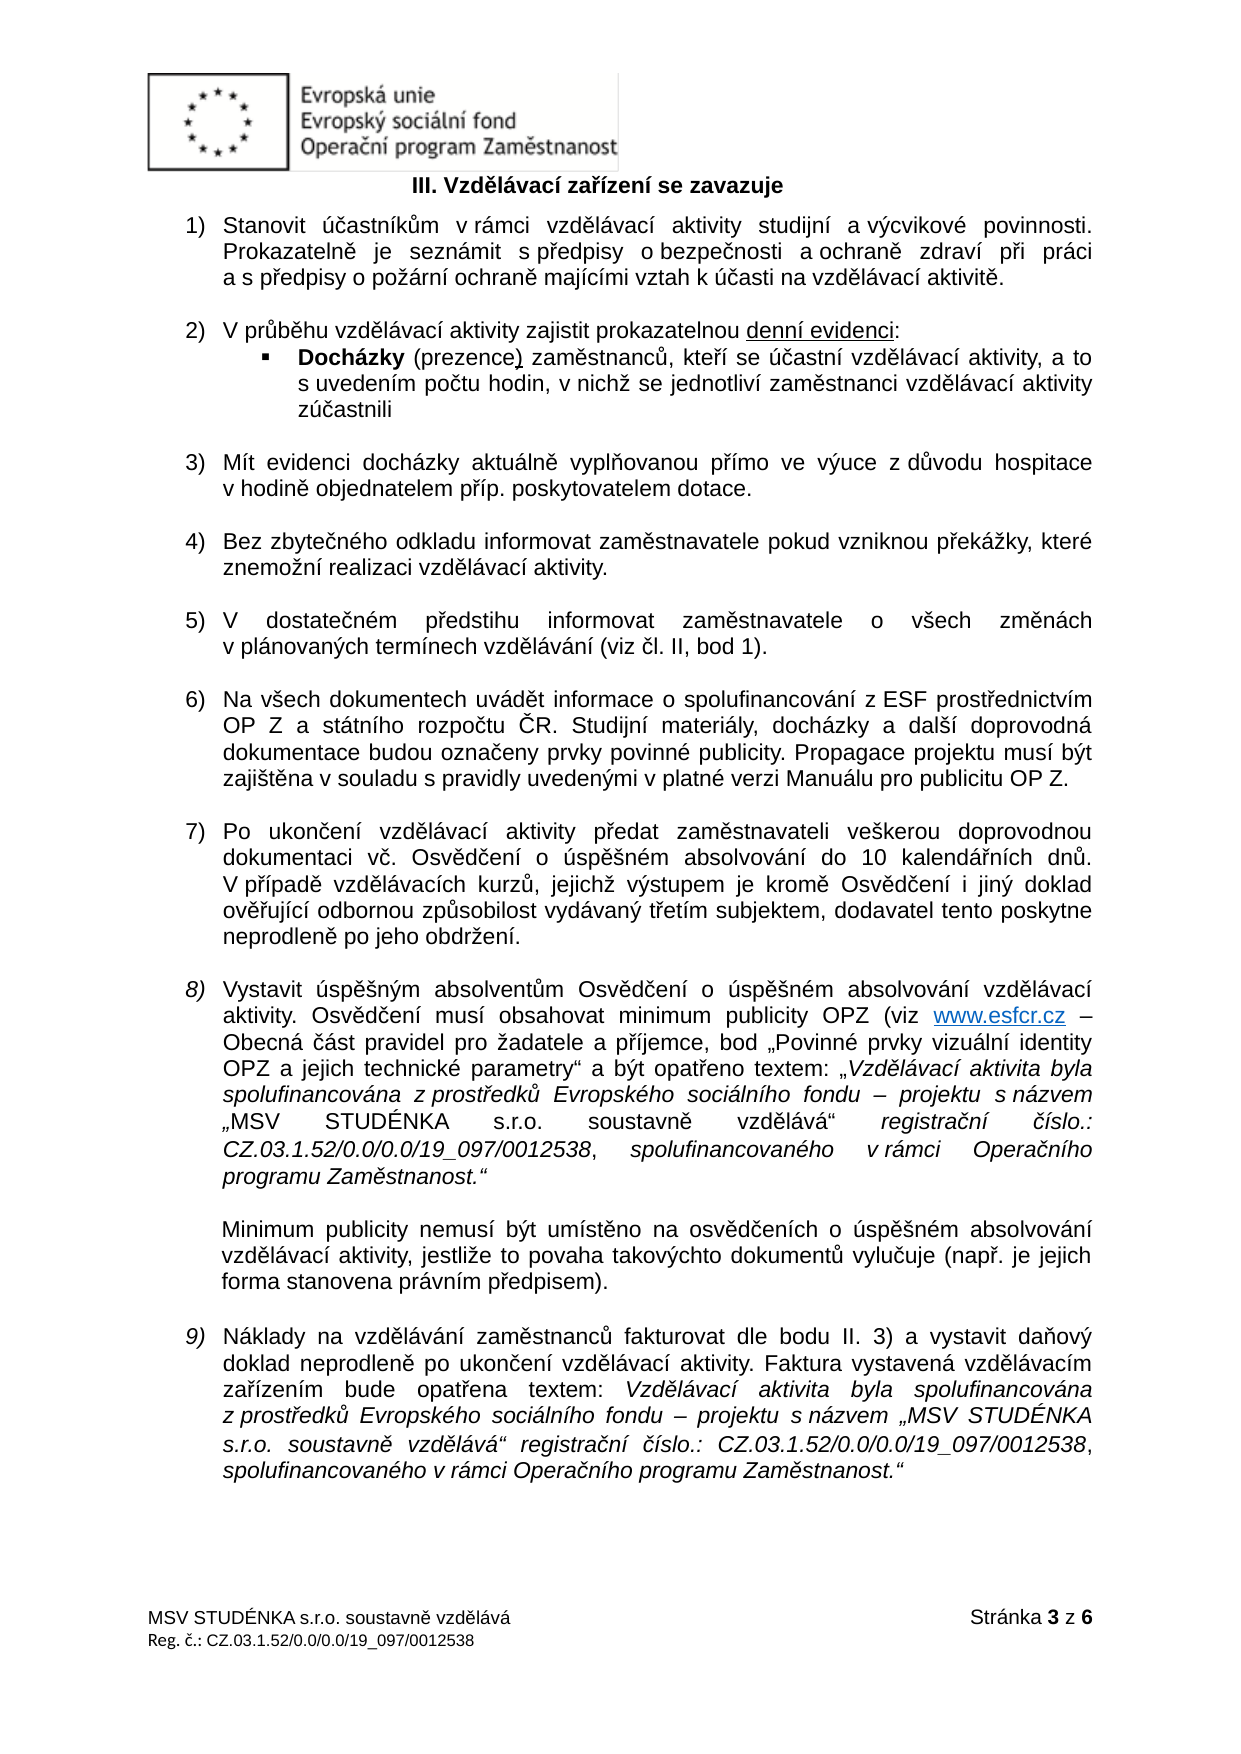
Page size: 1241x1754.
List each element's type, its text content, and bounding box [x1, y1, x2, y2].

picture [147, 73, 620, 173]
list V průběhu vzdělávací aktivity zajistit prokazatelnou denní evidenci: [185, 317, 1093, 343]
list Docházky (prezence) zaměstnanců, kteří se účastní vzdělávací aktivity, a to s uvedením počtu hodin, v nichž se jednotliví zaměstnanci vzdělávací aktivity zúčastnili [260, 343, 1093, 422]
list Mít evidenci docházky aktuálně vyplňovanou přímo ve výuce z důvodu hospitace v hodině objednatelem příp. poskytovatelem dotace. [185, 449, 1093, 502]
text Minimum publicity nemusí být umístěno na osvědčeních o úspěšném absolvování vzdělávací aktivity, jestliže to povaha takovýchto dokumentů vylučuje (např. je jejich forma stanovena právním předpisem). [221, 1216, 1093, 1294]
list Po ukončení vzdělávací aktivity předat zaměstnavateli veškerou doprovodnou dokumentaci vč. Osvědčení o úspěšném absolvování do 10 kalendářních dnů. V případě vzdělávacích kurzů, jejichž výstupem je kromě Osvědčení i jiný doklad ověřující odbornou způsobilost vydávaný třetím subjektem, dodavatel tento poskytne neprodleně po jeho obdržení. [185, 818, 1093, 949]
list Na všech dokumentech uvádět informace o spolufinancování z ESF prostřednictvím OP Z a státního rozpočtu ČR. Studijní materiály, docházky a další doprovodná dokumentace budou označeny prvky povinné publicity. Propagace projektu musí být zajištěna v souladu s pravidly uvedenými v platné verzi Manuálu pro publicitu OP Z. [185, 686, 1093, 791]
list V dostatečném předstihu informovat zaměstnavatele o všech změnách v plánovaných termínech vzdělávání (viz čl. II, bod 1). [185, 607, 1093, 660]
text III. Vzdělávací zařízení se zavazuje [148, 172, 1048, 198]
list Bez zbytečného odkladu informovat zaměstnavatele pokud vzniknou překážky, které znemožní realizaci vzdělávací aktivity. [185, 528, 1093, 581]
list Stanovit účastníkům v rámci vzdělávací aktivity studijní a výcvikové povinnosti. Prokazatelně je seznámit s předpisy o bezpečnosti a ochraně zdraví při práci a s předpisy o požární ochraně majícími vztah k účasti na vzdělávací aktivitě. [185, 212, 1093, 291]
list Vystavit úspěšným absolventům Osvědčení o úspěšném absolvování vzdělávací aktivity. Osvědčení musí obsahovat minimum publicity OPZ (viz www.esfcr.cz – Obecná část pravidel pro žadatele a příjemce, bod „Povinné prvky vizuální identity OPZ a jejich technické parametry“ a být opatřeno textem: „Vzdělávací aktivita byla spolufinancována z prostředků Evropského sociálního fondu – projektu s názvem „MSV STUDÉNKA s.r.o. soustavně vzdělává“ registrační číslo.: CZ.03.1.52/0.0/0.0/19_097/0012538, spolufinancovaného v rámci Operačního programu Zaměstnanost.“ [185, 976, 1093, 1189]
list Náklady na vzdělávání zaměstnanců fakturovat dle bodu II. 3) a vystavit daňový doklad neprodleně po ukončení vzdělávací aktivity. Faktura vystavená vzdělávacím zařízením bude opatřena textem: Vzdělávací aktivita byla spolufinancována z prostředků Evropského sociálního fondu – projektu s názvem „MSV STUDÉNKA s.r.o. soustavně vzdělává“ registrační číslo.: CZ.03.1.52/0.0/0.0/19_097/0012538, spolufinancovaného v rámci Operačního programu Zaměstnanost.“ [185, 1323, 1093, 1484]
